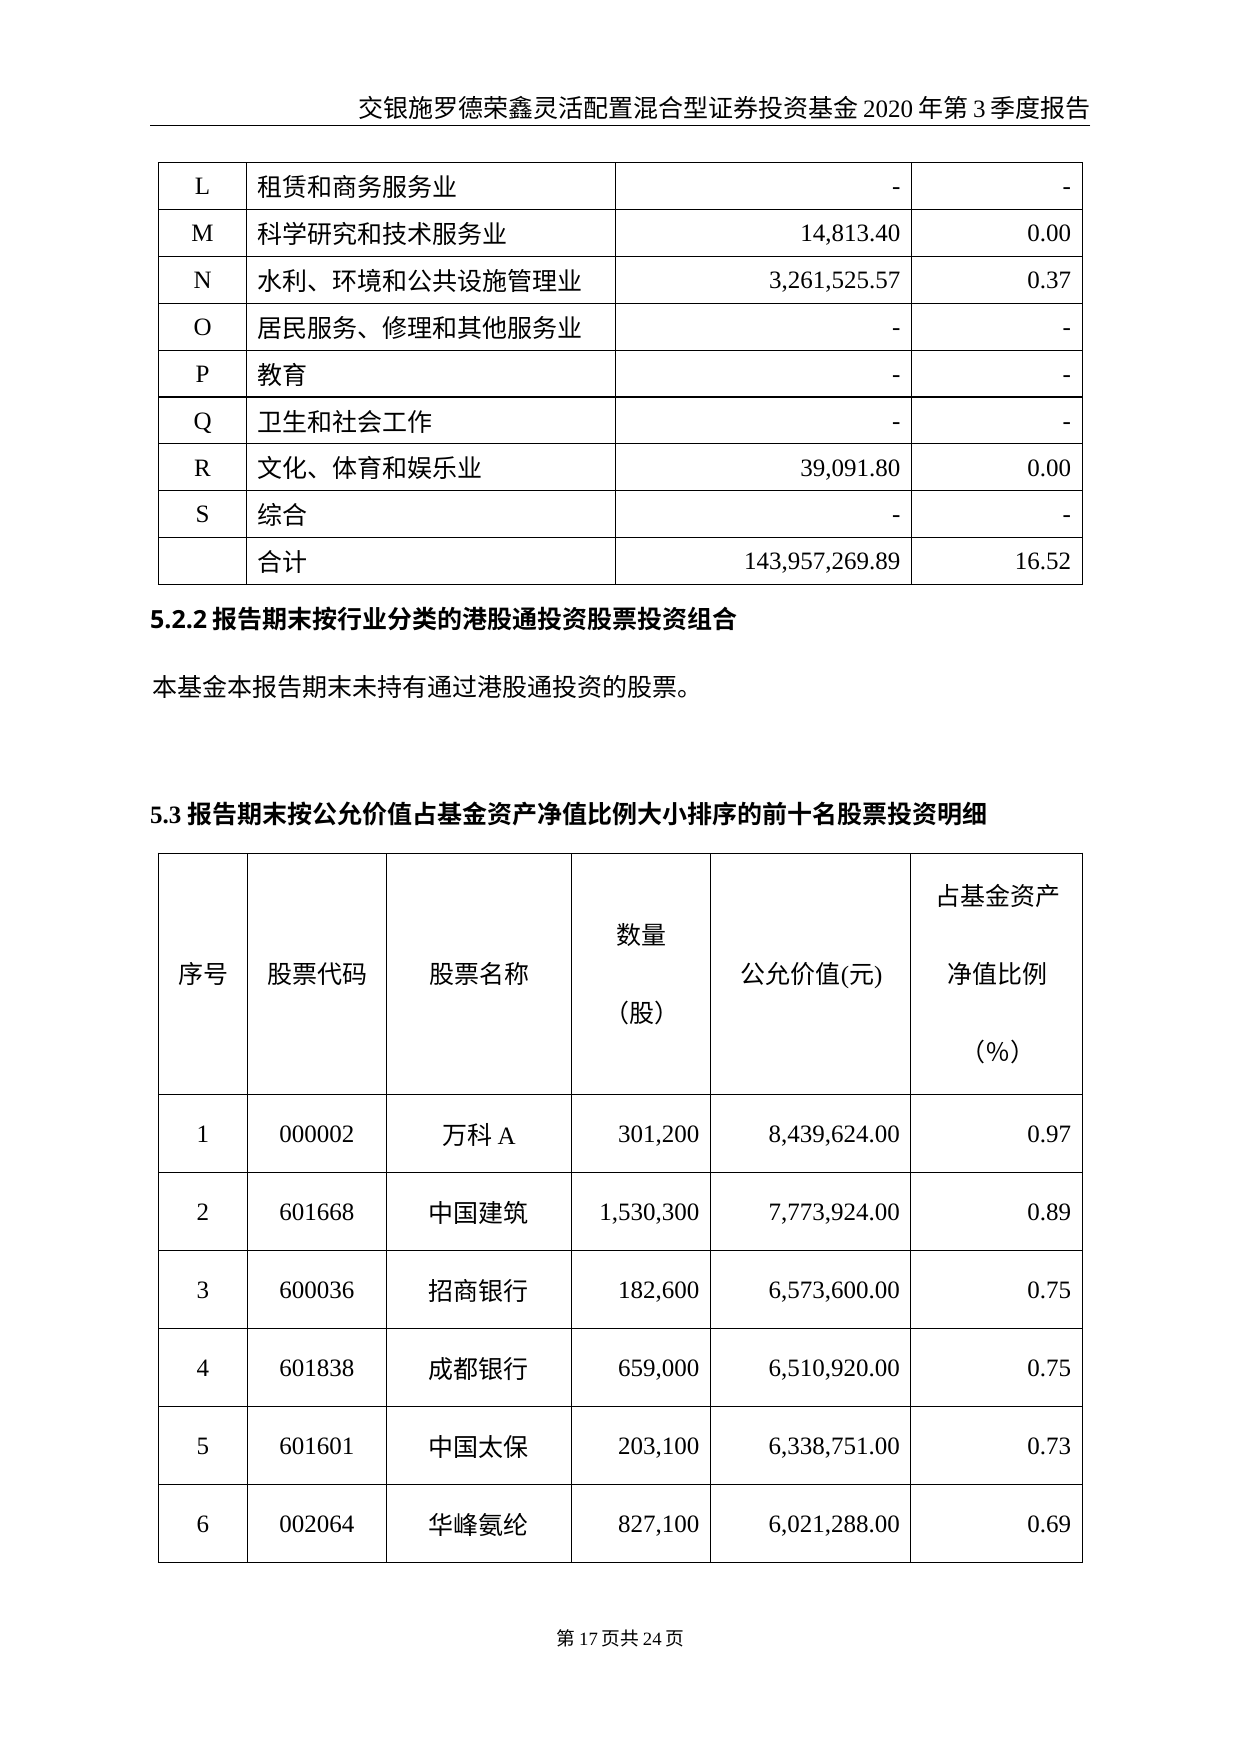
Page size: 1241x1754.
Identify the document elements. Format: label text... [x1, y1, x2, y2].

table_cell 203,100 [572, 1407, 710, 1484]
table_cell - [616, 163, 911, 209]
table_cell 0.73 [911, 1407, 1082, 1484]
table_header 股票名称 [387, 854, 571, 1094]
table_cell 6,573,600.00 [711, 1251, 910, 1328]
table_cell 0.89 [911, 1173, 1082, 1250]
table_cell 0.00 [912, 210, 1082, 256]
table_cell 居民服务、修理和其他服务业 [247, 304, 615, 349]
table_cell - [616, 491, 911, 537]
table_cell 招商银行 [387, 1251, 571, 1328]
table_cell - [616, 398, 911, 443]
table_cell - [616, 351, 911, 396]
table_cell L [159, 163, 246, 209]
table_cell 教育 [247, 351, 615, 396]
table_cell Q [159, 398, 246, 443]
table_cell 3,261,525.57 [616, 257, 911, 303]
table_cell 0.75 [911, 1251, 1082, 1328]
table_cell - [912, 304, 1082, 349]
table_cell 6,338,751.00 [711, 1407, 910, 1484]
table_cell 综合 [247, 491, 615, 537]
table_cell 卫生和社会工作 [247, 398, 615, 443]
table_cell P [159, 351, 246, 396]
table_cell 39,091.80 [616, 444, 911, 490]
table_cell 601601 [248, 1407, 386, 1484]
table_cell [159, 538, 246, 584]
table_cell 合计 [247, 538, 615, 584]
table_header 占基金资产净值比例（％） [911, 854, 1082, 1094]
table_cell 600036 [248, 1251, 386, 1328]
table_header 公允价值(元) [711, 854, 910, 1094]
table_cell 301,200 [572, 1095, 710, 1172]
table_cell 成都银行 [387, 1329, 571, 1406]
table_cell 3 [159, 1251, 247, 1328]
table_cell 601838 [248, 1329, 386, 1406]
table_cell 华峰氨纶 [387, 1485, 571, 1562]
table_cell - [912, 163, 1082, 209]
table_cell 827,100 [572, 1485, 710, 1562]
table_cell 14,813.40 [616, 210, 911, 256]
table_cell 659,000 [572, 1329, 710, 1406]
table_cell 水利、环境和公共设施管理业 [247, 257, 615, 303]
table_cell 000002 [248, 1095, 386, 1172]
table_cell - [912, 398, 1082, 443]
table_cell - [616, 304, 911, 349]
table_cell 2 [159, 1173, 247, 1250]
table_cell 6 [159, 1485, 247, 1562]
table_cell 0.69 [911, 1485, 1082, 1562]
table_header 股票代码 [248, 854, 386, 1094]
table_cell - [912, 491, 1082, 537]
table_cell M [159, 210, 246, 256]
table_cell 0.97 [911, 1095, 1082, 1172]
table_cell 0.00 [912, 444, 1082, 490]
table_cell 万科A [387, 1095, 571, 1172]
table_cell 1,530,300 [572, 1173, 710, 1250]
text 本基金本报告期末未持有通过港股通投资的股票。 [152, 653, 1090, 718]
table_cell 0.37 [912, 257, 1082, 303]
table_cell 7,773,924.00 [711, 1173, 910, 1250]
table_cell 143,957,269.89 [616, 538, 911, 584]
table_cell 0.75 [911, 1329, 1082, 1406]
table_cell 16.52 [912, 538, 1082, 584]
table_cell 5 [159, 1407, 247, 1484]
table_cell 科学研究和技术服务业 [247, 210, 615, 256]
table_cell R [159, 444, 246, 490]
table_cell N [159, 257, 246, 303]
table_cell O [159, 304, 246, 349]
text 5.2.2报告期末按行业分类的港股通投资股票投资组合 [150, 585, 1090, 650]
table_cell 6,510,920.00 [711, 1329, 910, 1406]
table_header 数量（股） [572, 854, 710, 1094]
table_cell 中国太保 [387, 1407, 571, 1484]
table_cell 文化、体育和娱乐业 [247, 444, 615, 490]
table_cell S [159, 491, 246, 537]
table_cell - [912, 351, 1082, 396]
table_header 序号 [159, 854, 247, 1094]
table_cell 租赁和商务服务业 [247, 163, 615, 209]
text 5.3 报告期末按公允价值占基金资产净值比例大小排序的前十名股票投资明细 [150, 780, 1090, 845]
table_cell 中国建筑 [387, 1173, 571, 1250]
table_cell 182,600 [572, 1251, 710, 1328]
table_cell 6,021,288.00 [711, 1485, 910, 1562]
table_cell 4 [159, 1329, 247, 1406]
table_cell 002064 [248, 1485, 386, 1562]
table_cell 601668 [248, 1173, 386, 1250]
table_cell 8,439,624.00 [711, 1095, 910, 1172]
table_cell 1 [159, 1095, 247, 1172]
